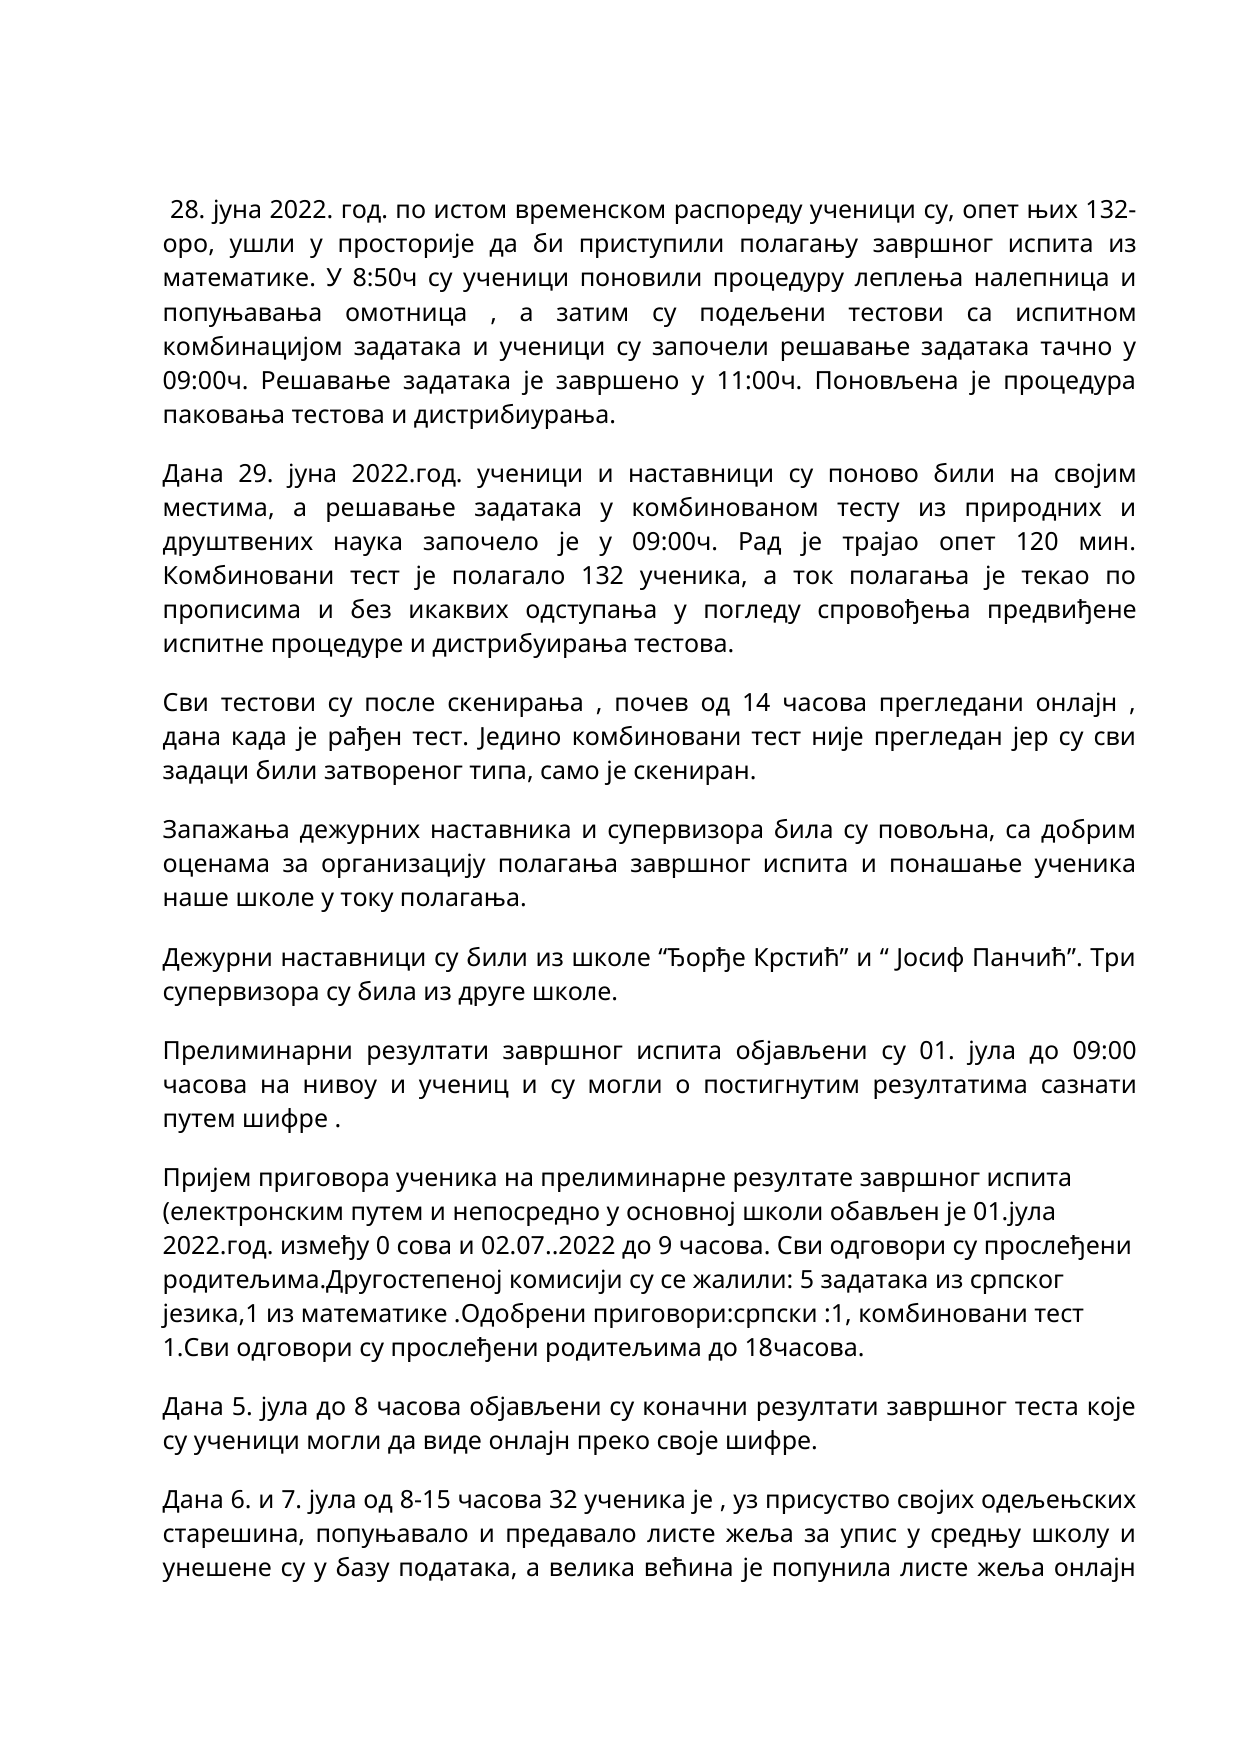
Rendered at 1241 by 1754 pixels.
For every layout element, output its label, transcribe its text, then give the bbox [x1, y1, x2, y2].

text Дежурни наставници су били из школе “Ђорђе Крстић” и “ Јосиф Панчић”. Три супервизора су била из друге школе. [162, 939, 1138, 1007]
text 28. јуна 2022. год. по истом временском распореду ученици су, опет њих 132-оро, ушли у просторије да би приступили полагању завршног испита из математике. У 8:50ч су ученици поновили процедуру леплења налепница и попуњавања омотница , а затим су подељени тестови са испитном комбинацијом задатака и ученици су започели решавање задатака тачно у 09:00ч. Решавање задатака је завршено у 11:00ч. Поновљена је процедура паковања тестова и дистрибиурања. [162, 192, 1138, 430]
text Дана 5. јула до 8 часова објављени су коначни резултати завршног теста које су ученици могли да виде онлајн преко своје шифре. [162, 1389, 1138, 1457]
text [162, 1482, 1138, 1584]
text Сви тестови су после скенирања , почев од 14 часова прегледани онлајн , дана када је рађен тест. Једино комбиновани тест није прегледан јер су сви задаци били затвореног типа, само је скениран. [162, 685, 1138, 787]
text Запажања дежурних наставника и супервизора била су повољна, са добрим оценама за организацију полагања завршног испита и понашање ученика наше школе у току полагања. [162, 812, 1138, 914]
text Прелиминарни резултати завршног испита објављени су 01. јула до 09:00 часова на нивоу и учениц и су могли о постигнутим резултатима сазнати путем шифре . [162, 1032, 1138, 1134]
text Дана 29. јуна 2022.год. ученици и наставници су поново били на својим местима, а решавање задатака у комбинованом тесту из природних и друштвених наука започело је у 09:00ч. Рад је трајао опет 120 мин. Комбиновани тест је полагало 132 ученика, а ток полагања је текао по прописима и без икаквих одступања у погледу спровођења предвиђене испитне процедуре и дистрибуирања тестова. [162, 455, 1138, 660]
text Пријем приговора ученика на прелиминарне резултате завршног испита (електронским путем и непосредно у основној школи обављен је 01.јула 2022.год. између 0 сова и 02.07..2022 до 9 часова. Сви одговори су прослеђени родитељима.Другостепеној комисији су се жалили: 5 задатака из српског језика,1 из математике .Одобрени приговори:српски :1, комбиновани тест 1.Сви одговори су прослеђени родитељима до 18часова. [162, 1159, 1138, 1364]
